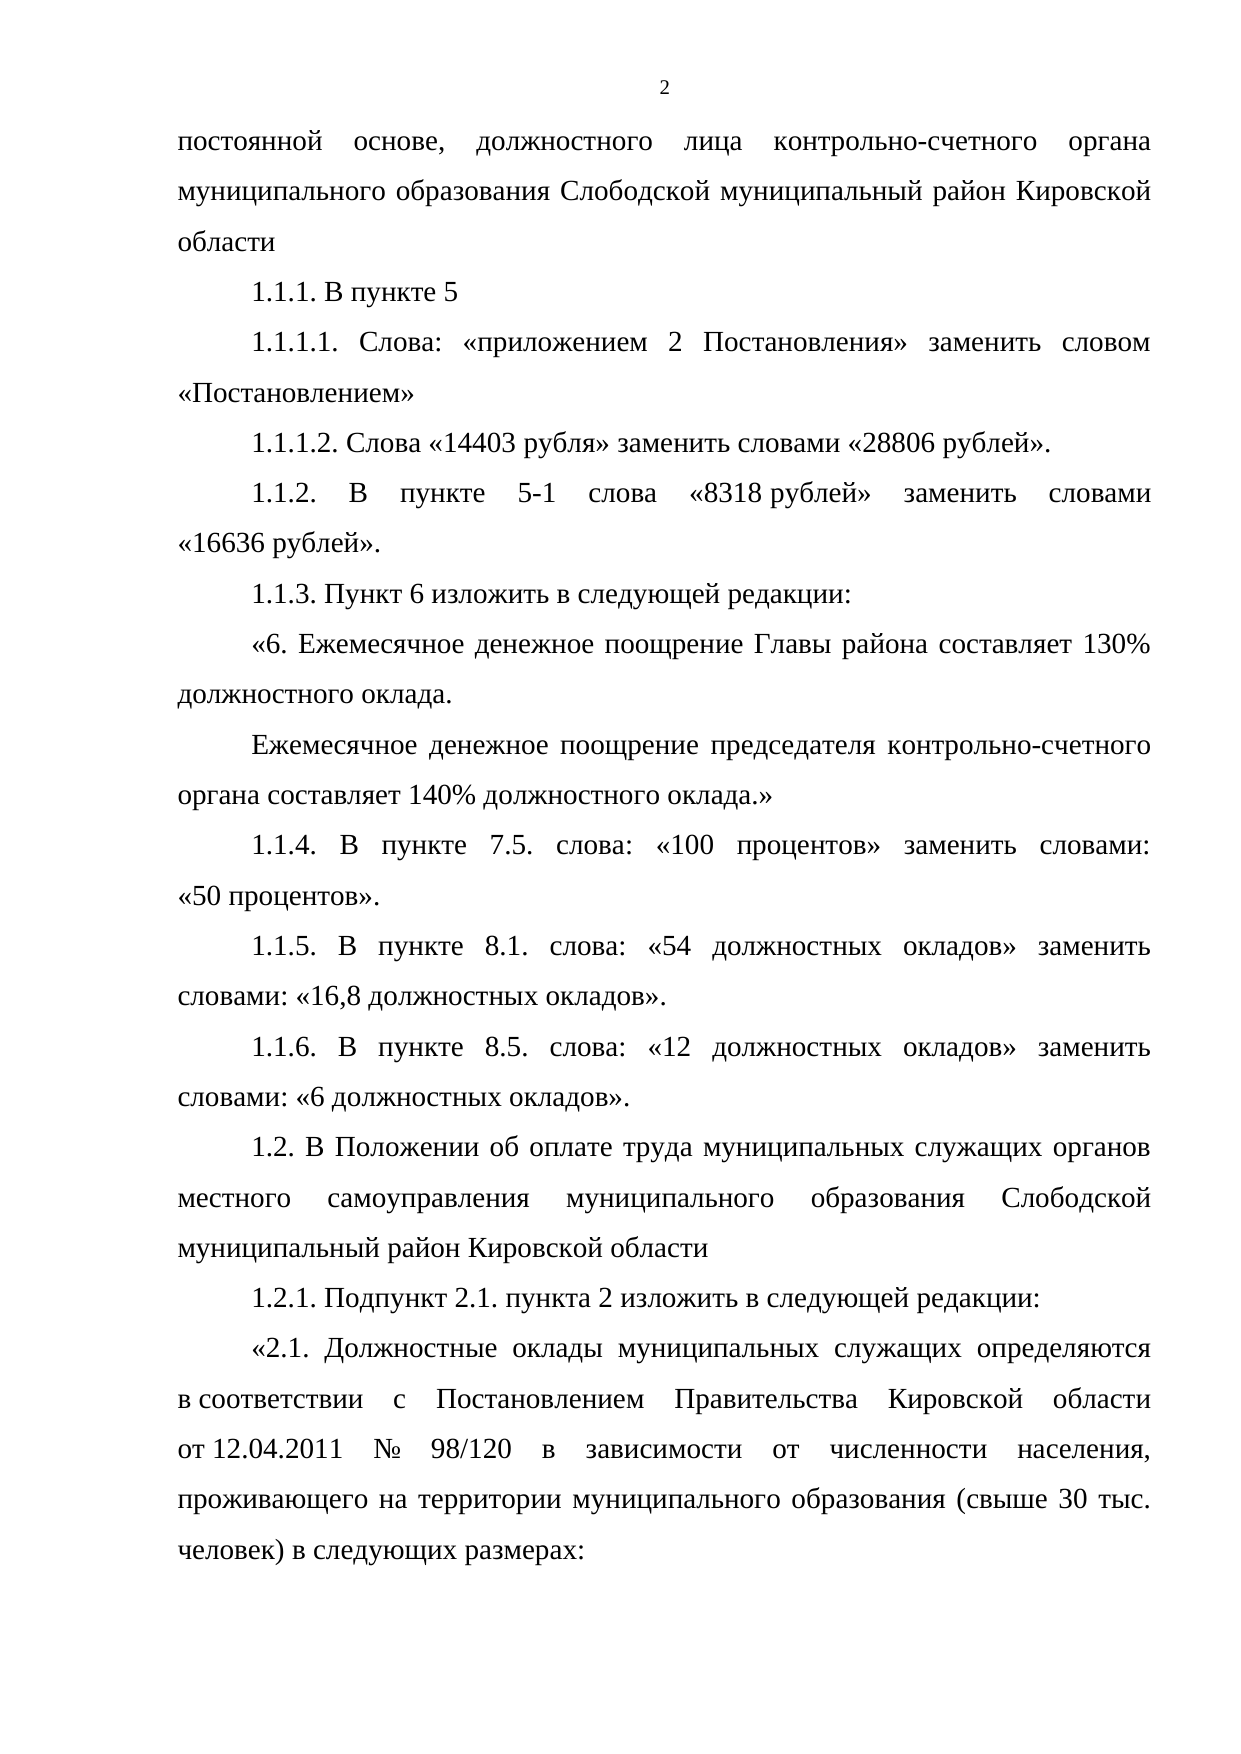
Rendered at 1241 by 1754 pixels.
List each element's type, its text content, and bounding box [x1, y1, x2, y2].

text 1.1.1. В пункте 5 [177, 274, 1152, 308]
text 1.2. В Положении об оплате труда муниципальных служащих органов местного самоуправления муниципального образования Слободской муниципальный район Кировской области [177, 1129, 1152, 1263]
text Ежемесячное денежное поощрение председателя контрольно-счетного органа составляет 140% должностного оклада.» [177, 727, 1152, 811]
text «2.1. Должностные оклады муниципальных служащих определяются в соответствии с Постановлением Правительства Кировской области от 12.04.2011 № 98/120 в зависимости от численности населения, проживающего на территории муниципального образования (свыше 30 тыс. человек) в следующих размерах: [177, 1331, 1152, 1565]
text 1.1.2. В пункте 5-1 слова «8318 рублей» заменить словами «16636 рублей». [177, 475, 1152, 559]
text 1.1.4. В пункте 7.5. слова: «100 процентов» заменить словами: «50 процентов». [177, 827, 1152, 911]
text 1.1.6. В пункте 8.5. слова: «12 должностных окладов» заменить словами: «6 должностных окладов». [177, 1029, 1152, 1113]
text «6. Ежемесячное денежное поощрение Главы района составляет 130% должностного оклада. [177, 626, 1152, 710]
text 1.1.1.1. Слова: «приложением 2 Постановления» заменить словом «Постановлением» [177, 324, 1152, 408]
text 1.1.1.2. Слова «14403 рубля» заменить словами «28806 рублей». [177, 425, 1152, 458]
text 1.1.3. Пункт 6 изложить в следующей редакции: [177, 576, 1152, 609]
text 1.1.5. В пункте 8.1. слова: «54 должностных окладов» заменить словами: «16,8 должностных окладов». [177, 928, 1152, 1012]
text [177, 123, 1152, 257]
text 1.2.1. Подпункт 2.1. пункта 2 изложить в следующей редакции: [177, 1280, 1152, 1314]
